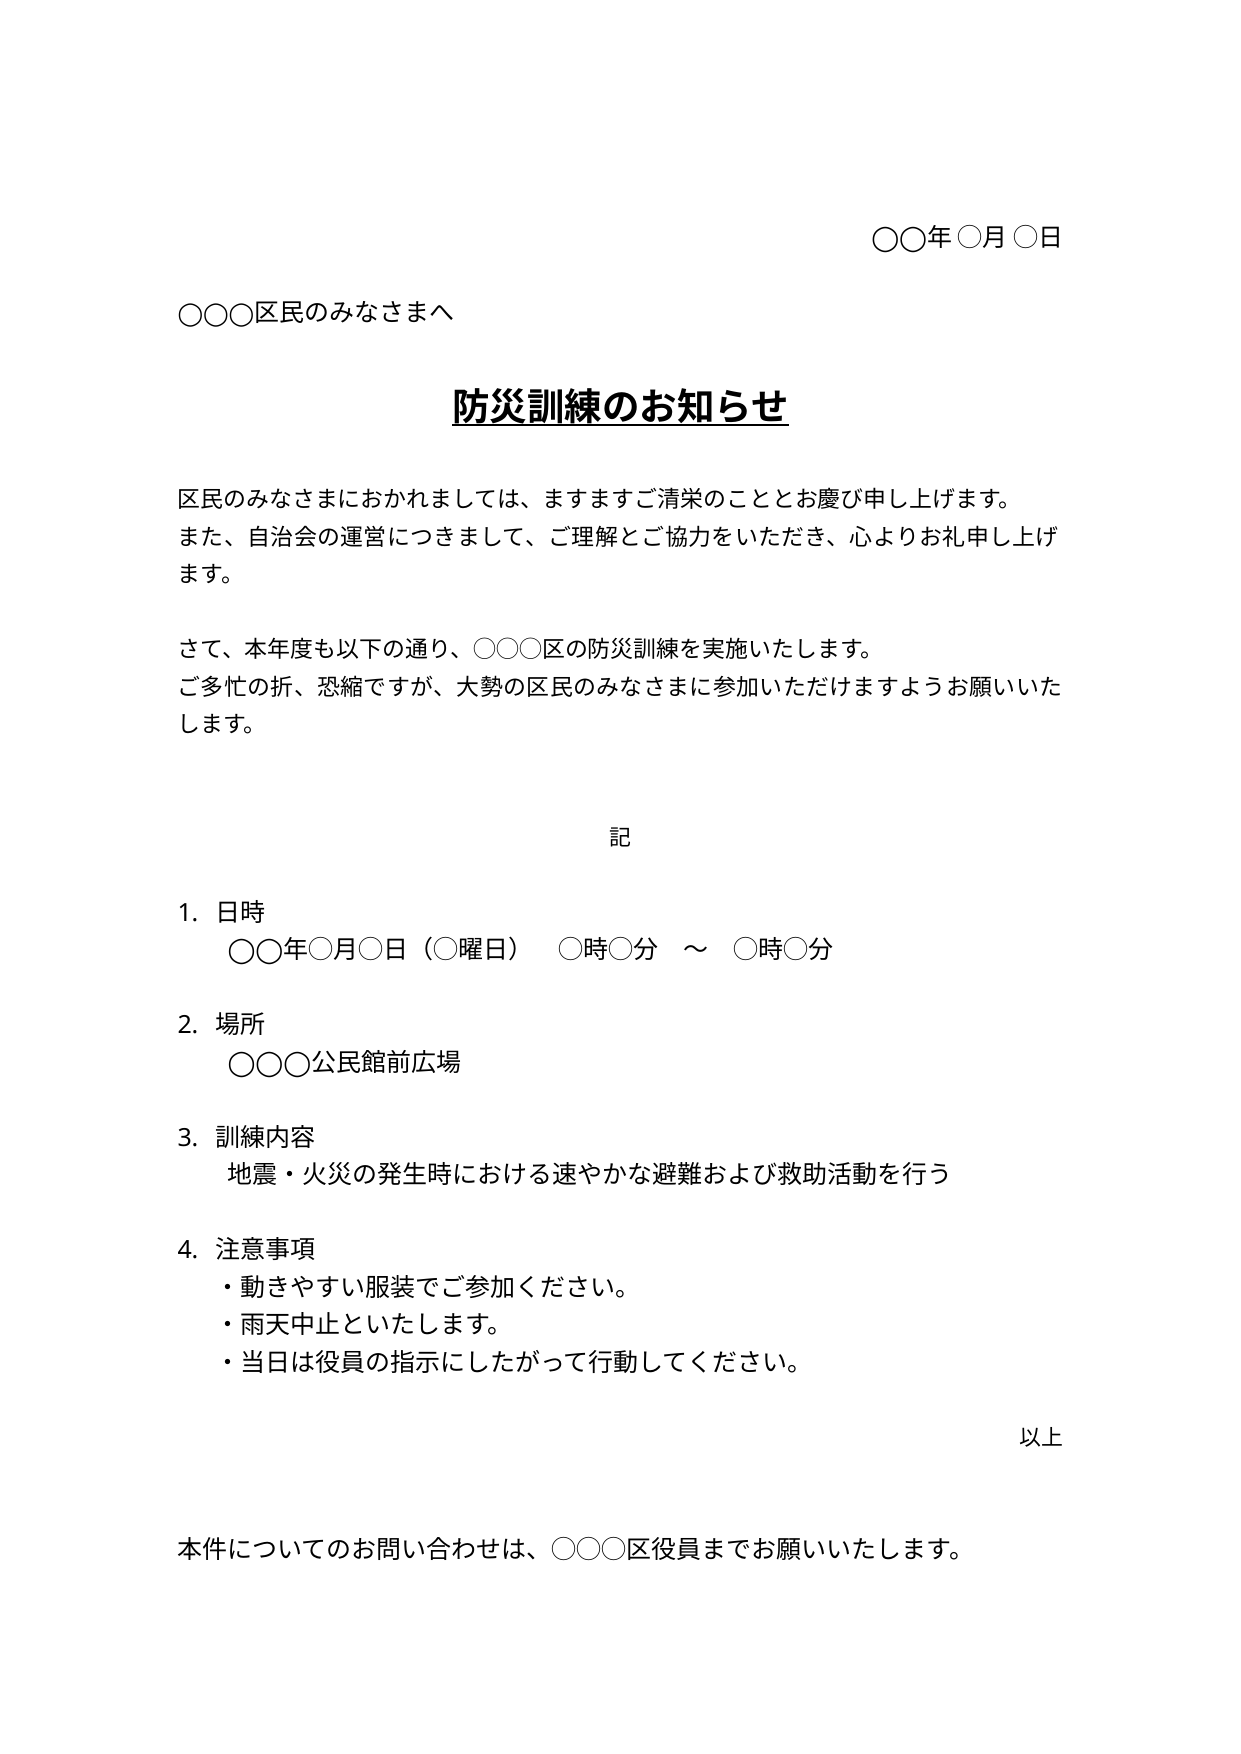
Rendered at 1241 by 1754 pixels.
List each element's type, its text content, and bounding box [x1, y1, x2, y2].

list 訓練内容 [177, 1117, 1063, 1154]
text 以上 [177, 1417, 1063, 1454]
text ・動きやすい服装でご参加ください。 [215, 1267, 1063, 1304]
text また、自治会の運営につきまして、ご理解とご協力をいただき、心よりお礼申し上げ ます。 [177, 517, 1063, 592]
text さて、本年度も以下の通り、◯◯◯区の防災訓練を実施いたします。 [177, 629, 1063, 667]
text 防災訓練のお知らせ [177, 367, 1063, 442]
text ◯◯年◯月◯日（◯曜日） ◯時◯分 ～ ◯時◯分 [177, 929, 1063, 967]
subtitle 記 [177, 817, 1063, 854]
text 区民のみなさまにおかれましては、ますますご清栄のこととお慶び申し上げます。 [177, 479, 1063, 517]
list 注意事項 [177, 1229, 1063, 1267]
text ◯◯年 ◯月 ◯日 [177, 217, 1063, 254]
list 場所 [177, 1004, 1063, 1042]
text ご多忙の折、恐縮ですが、大勢の区民のみなさまに参加いただけますようお願いいたします。 [177, 667, 1063, 742]
text ・雨天中止といたします。 [215, 1304, 1063, 1342]
text 本件についてのお問い合わせは、◯◯◯区役員までお願いいたします。 [177, 1529, 1063, 1567]
text ・当日は役員の指示にしたがって行動してください。 [215, 1342, 1063, 1379]
text ◯◯◯公民館前広場 [177, 1042, 1063, 1079]
text 地震・火災の発生時における速やかな避難および救助活動を行う [177, 1154, 1063, 1192]
list 日時 [177, 892, 1063, 929]
text ◯◯◯区民のみなさまへ [177, 292, 1063, 329]
